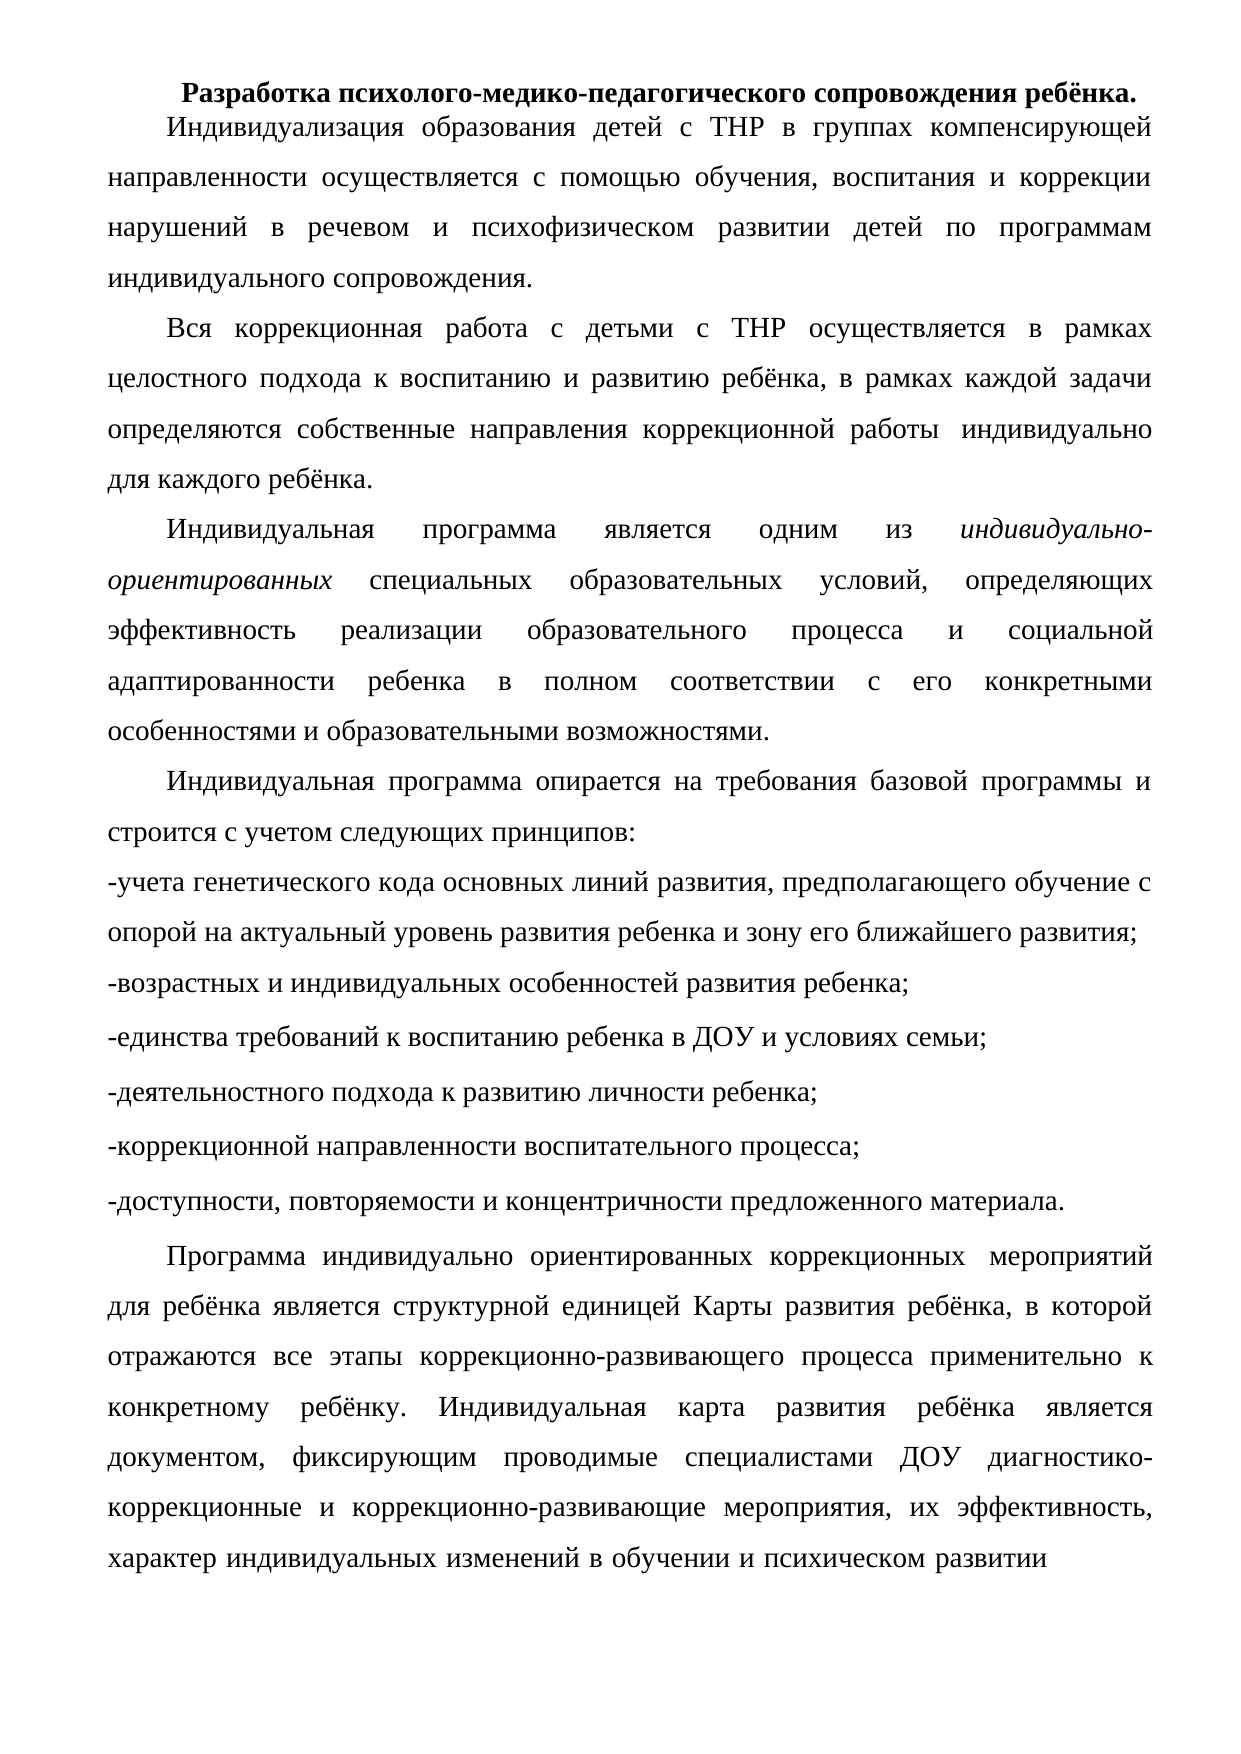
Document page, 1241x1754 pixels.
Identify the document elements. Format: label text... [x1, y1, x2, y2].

text -коррекционной направленности воспитательного процесса; [107, 1128, 1221, 1162]
text Вся коррекционная работа с детьми с ТНР осуществляется в рамках целостного подхода к воспитанию и развитию ребёнка, в рамках каждой задачи определяются собственные направления коррекционной работы индивидуально для каждого ребёнка. [107, 310, 1152, 495]
text -возрастных и индивидуальных особенностей развития ребенка; [107, 965, 1221, 998]
text -единства требований к воспитанию ребенка в ДОУ и условиях семьи; [107, 1019, 1221, 1053]
text Индивидуализация образования детей с ТНР в группах компенсирующей направленности осуществляется с помощью обучения, воспитания и коррекции нарушений в речевом и психофизическом развитии детей по программам индивидуального сопровождения. [107, 109, 1152, 293]
text -доступности, повторяемости и концентричности предложенного материала. [107, 1183, 1221, 1217]
text Индивидуальная программа опирается на требования базовой программы и строится с учетом следующих принципов: [107, 763, 1152, 847]
text -деятельностного подхода к развитию личности ребенка; [107, 1074, 1221, 1107]
text Программа индивидуально ориентированных коррекционных мероприятий для ребёнка является структурной единицей Карты развития ребёнка, в которой отражаются все этапы коррекционно-развивающего процесса применительно к конкретному ребёнку. Индивидуальная карта развития ребёнка является документом, фиксирующим проводимые специалистами ДОУ диагностико- коррекционные и коррекционно-развивающие мероприятия, их эффективность, характер индивидуальных изменений в обучении и психическом развитии [107, 1238, 1153, 1573]
text -учета генетического кода основных линий развития, предполагающего обучение с опорой на актуальный уровень развития ребенка и зону его ближайшего развития; [107, 864, 1152, 948]
text Индивидуальная программа является одним из индивидуально- ориентированных специальных образовательных условий, определяющих эффективность реализации образовательного процесса и социальной адаптированности ребенка в полном соответствии с его конкретными особенностями и образовательными возможностями. [107, 512, 1153, 746]
subtitle Разработка психолого-медико-педагогического сопровождения ребёнка. [166, 76, 1221, 109]
